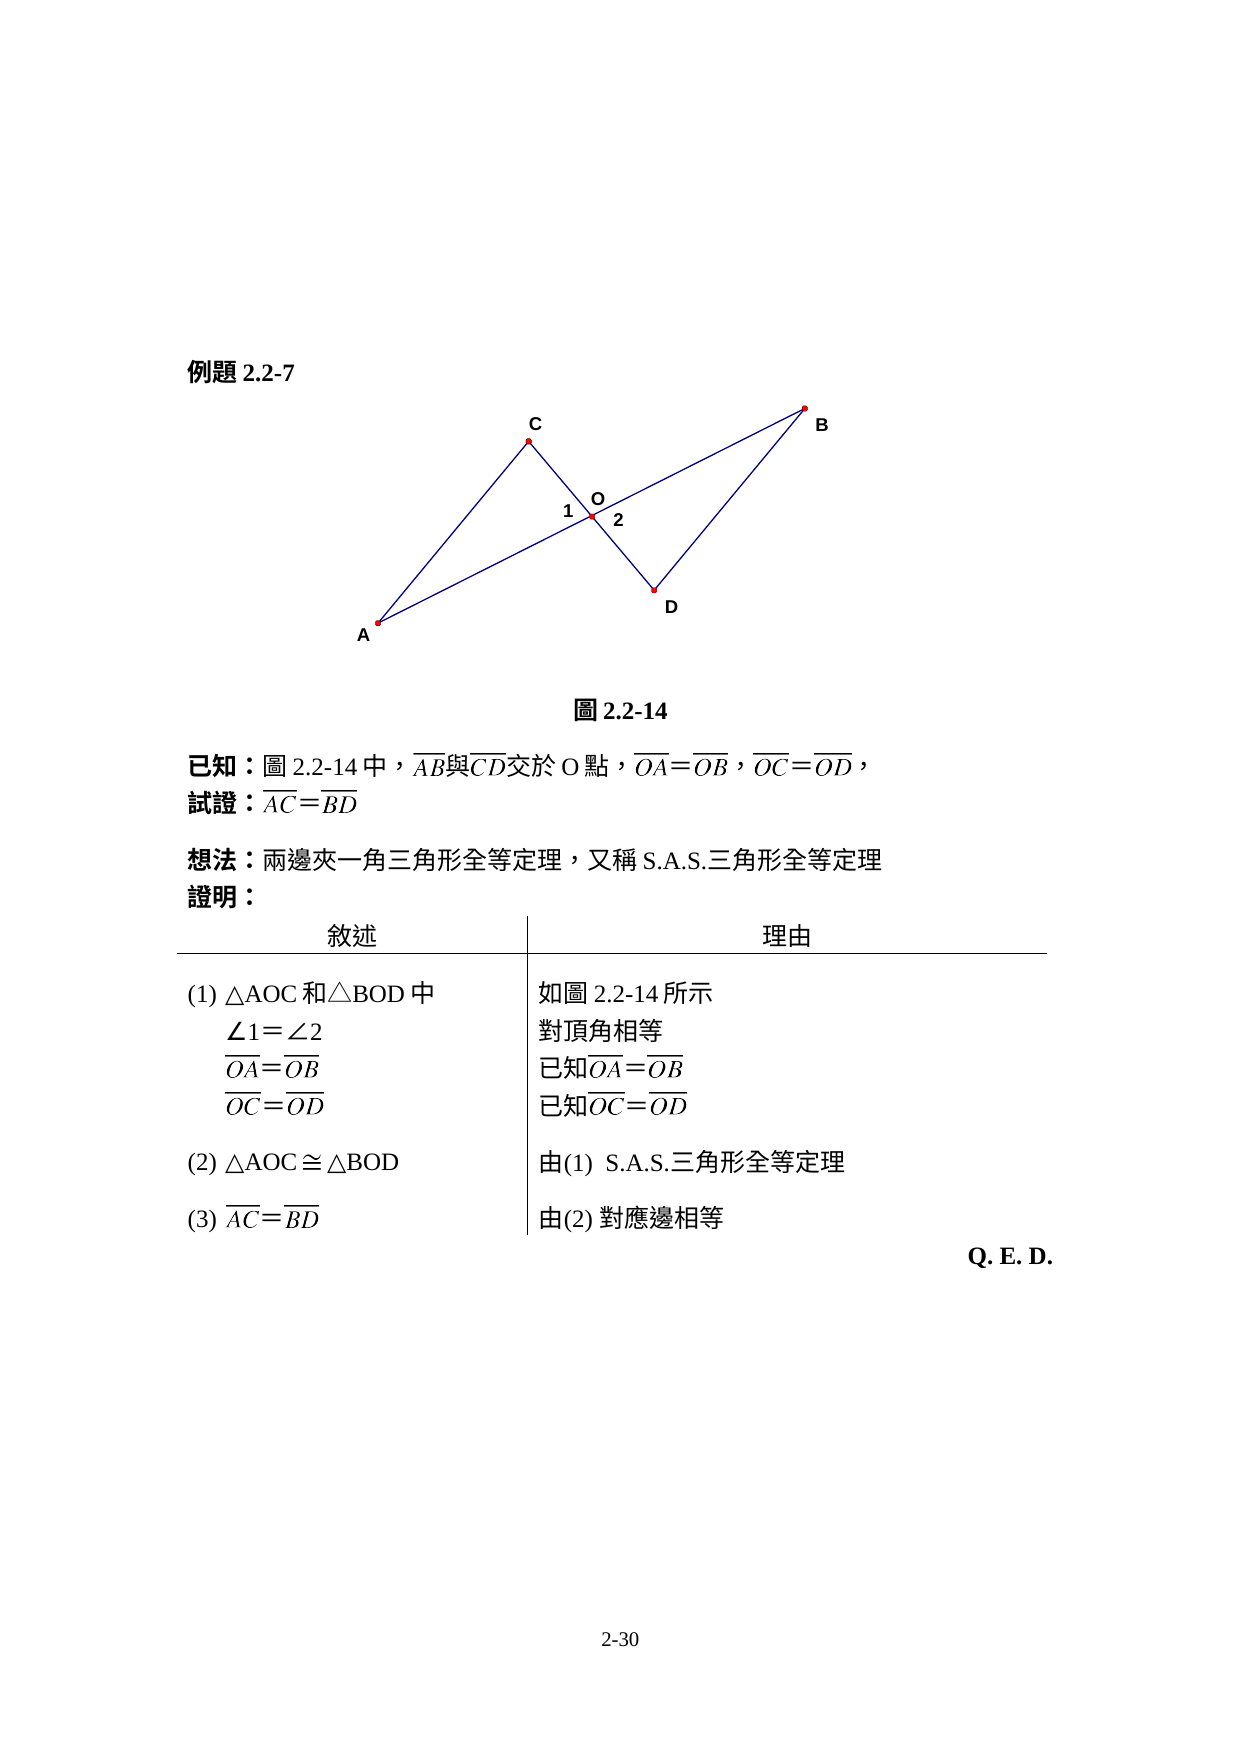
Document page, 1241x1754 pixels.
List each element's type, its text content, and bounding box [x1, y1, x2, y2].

picture [470, 753, 506, 776]
picture [814, 753, 852, 776]
picture [588, 1055, 623, 1078]
picture [303, 1154, 321, 1170]
picture [649, 1092, 687, 1115]
picture [286, 1092, 324, 1115]
text Q. E. D. [187, 1236, 1053, 1274]
picture [225, 1055, 260, 1078]
text 已知：圖2.2-14中，與交於O點，＝，＝， [187, 746, 1053, 783]
picture [225, 1205, 260, 1228]
text 證明： [187, 877, 1053, 914]
text 試證：＝ [187, 783, 1053, 821]
picture [588, 1092, 625, 1115]
text 想法：兩邊夾一角三角形全等定理，又稱S.A.S.三角形全等定理 [187, 839, 1053, 877]
text 圖2.2-14 [187, 689, 1053, 727]
picture [262, 790, 297, 813]
table_header 敘述 [176, 916, 527, 953]
picture [321, 790, 357, 813]
table_cell △AOC和△BOD中 ∠1＝∠2 ＝ ＝ △AOC △BOD ＝ [177, 954, 527, 1235]
picture [284, 1055, 319, 1078]
text 例題2.2-7 [187, 352, 1053, 389]
table_cell 如圖2.2-14所示 對頂角相等 已知＝ 已知＝ 由(1) S.A.S.三角形全等定理 由(2) 對應邊相等 [528, 954, 1047, 1235]
table_header 理由 [528, 916, 1047, 953]
picture [693, 753, 728, 776]
picture [753, 753, 789, 776]
picture [284, 1205, 319, 1228]
picture [647, 1055, 683, 1078]
picture [412, 753, 445, 776]
picture [225, 1092, 261, 1115]
picture [634, 753, 669, 776]
